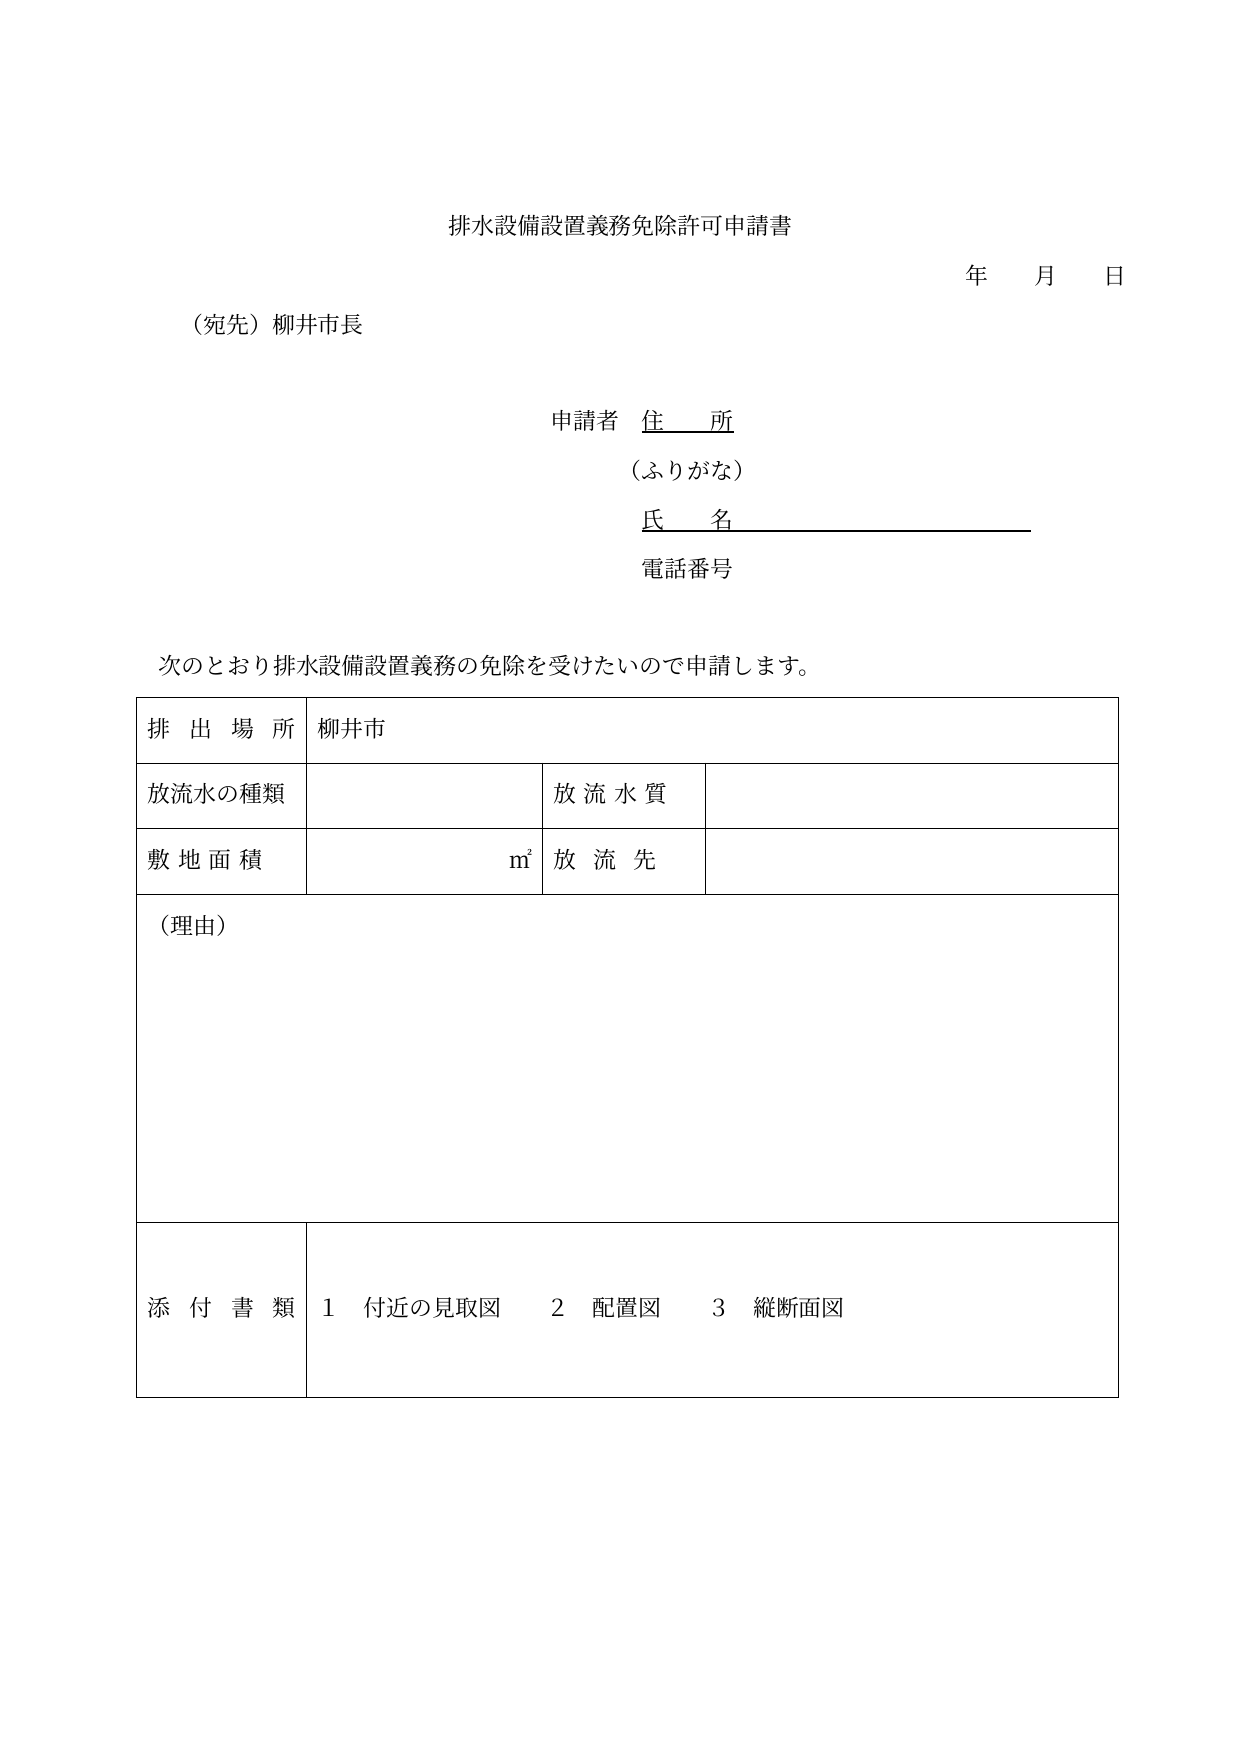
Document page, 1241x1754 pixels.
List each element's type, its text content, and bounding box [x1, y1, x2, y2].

table_cell 添付書類 [137, 1223, 306, 1397]
text （ふりがな） [114, 453, 1034, 486]
table_cell ㎡ [307, 829, 542, 894]
table_cell 敷地面積 [137, 829, 306, 894]
text 電話番号 [114, 551, 1034, 584]
table_cell 放流水の種類 [137, 764, 306, 828]
table_header 柳井市 [307, 698, 1118, 763]
text 申請者 住 所 [114, 403, 1034, 436]
text 氏 名 [114, 502, 1034, 535]
table_cell １ 付近の見取図 ２ 配置図 ３ 縦断面図 [307, 1223, 1118, 1397]
table_cell （理由） [137, 895, 1118, 1222]
table_header 排出場所 [137, 698, 306, 763]
table_cell [307, 764, 542, 828]
table_cell 放流先 [543, 829, 705, 894]
text 次のとおり排水設備設置義務の免除を受けたいので申請します。 [136, 648, 1126, 681]
text 年 月 日 [114, 258, 1126, 291]
table_cell [706, 829, 1118, 894]
text （宛先）柳井市長 [180, 307, 1126, 340]
table_cell [706, 764, 1118, 828]
table_cell 放流水質 [543, 764, 705, 828]
text 排水設備設置義務免除許可申請書 [114, 208, 1126, 241]
